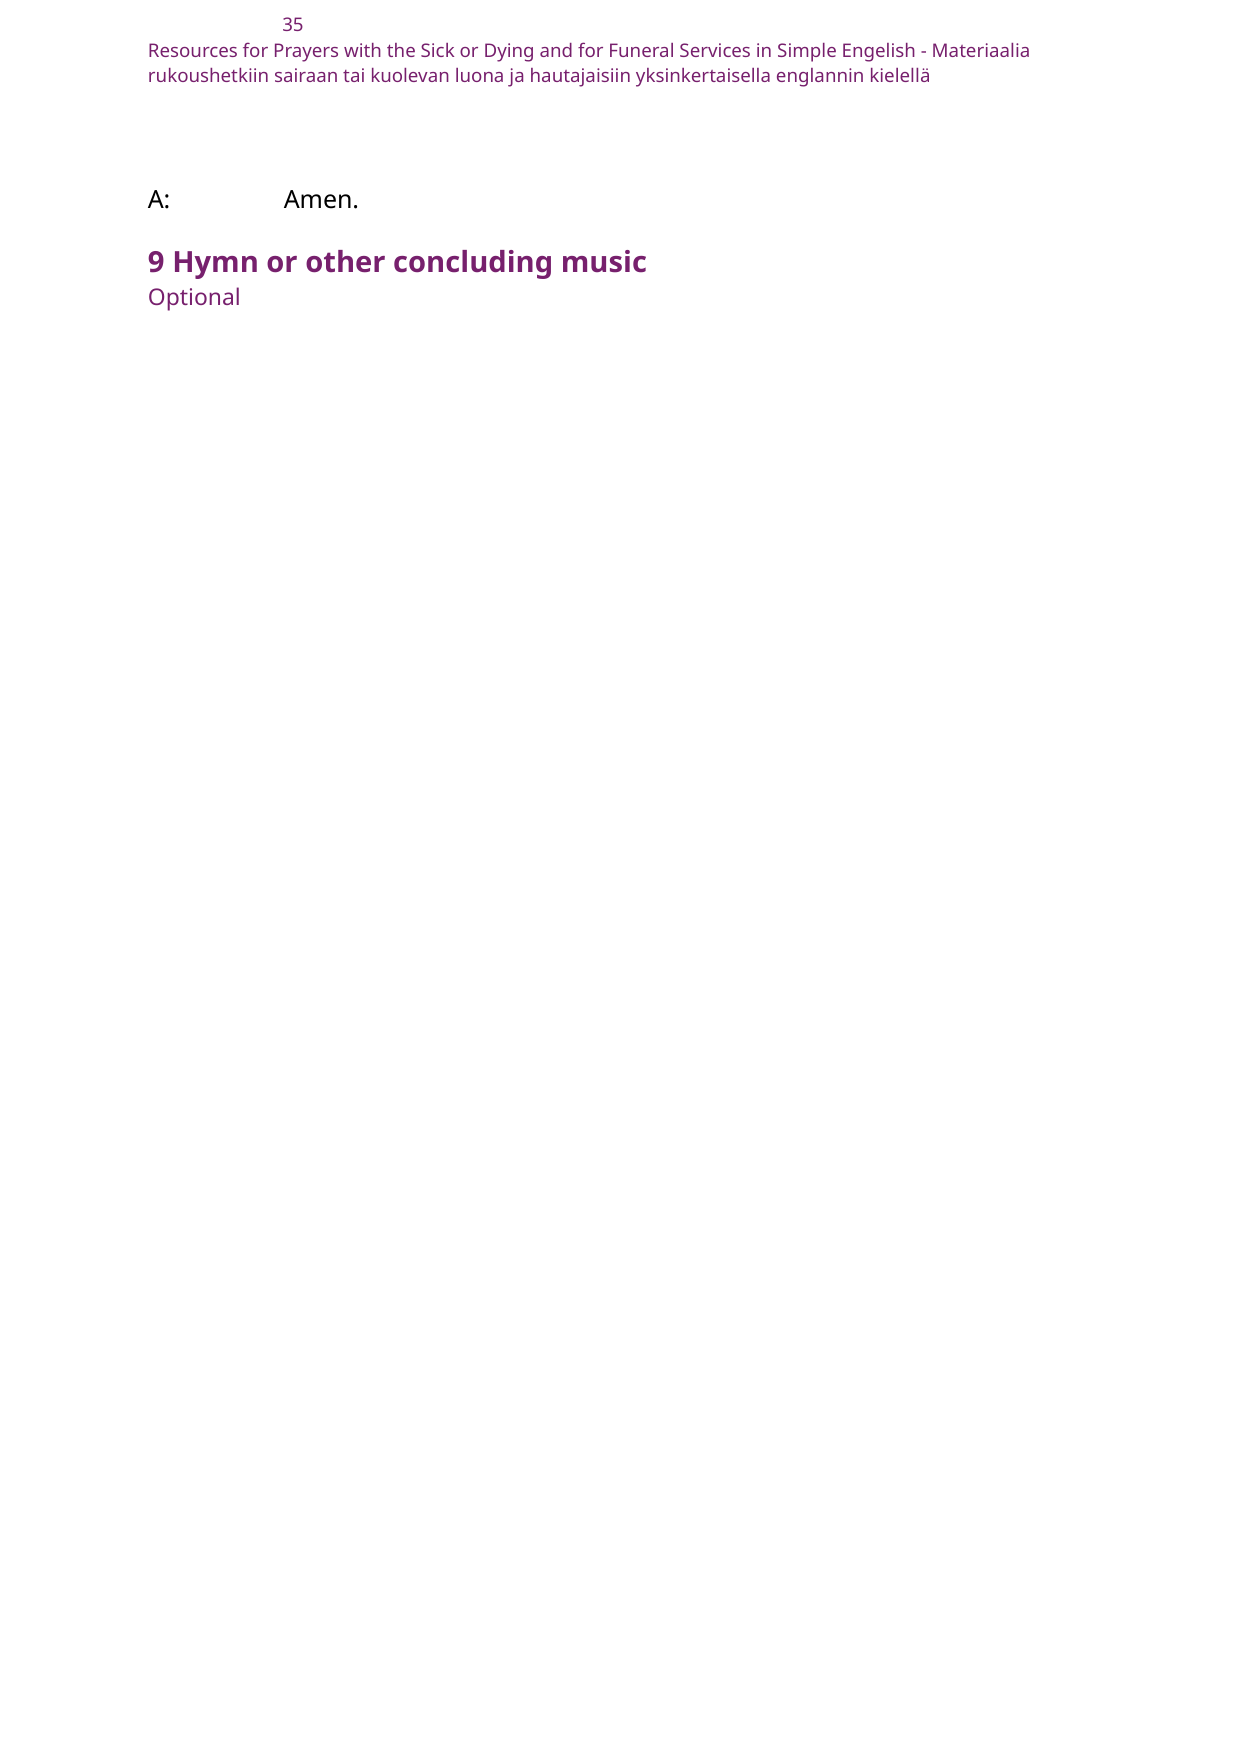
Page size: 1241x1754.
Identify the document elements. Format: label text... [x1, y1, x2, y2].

text Optional [148, 281, 1092, 312]
text A: Amen. [148, 182, 1092, 216]
text 9 Hymn or other concluding music [148, 241, 1092, 281]
